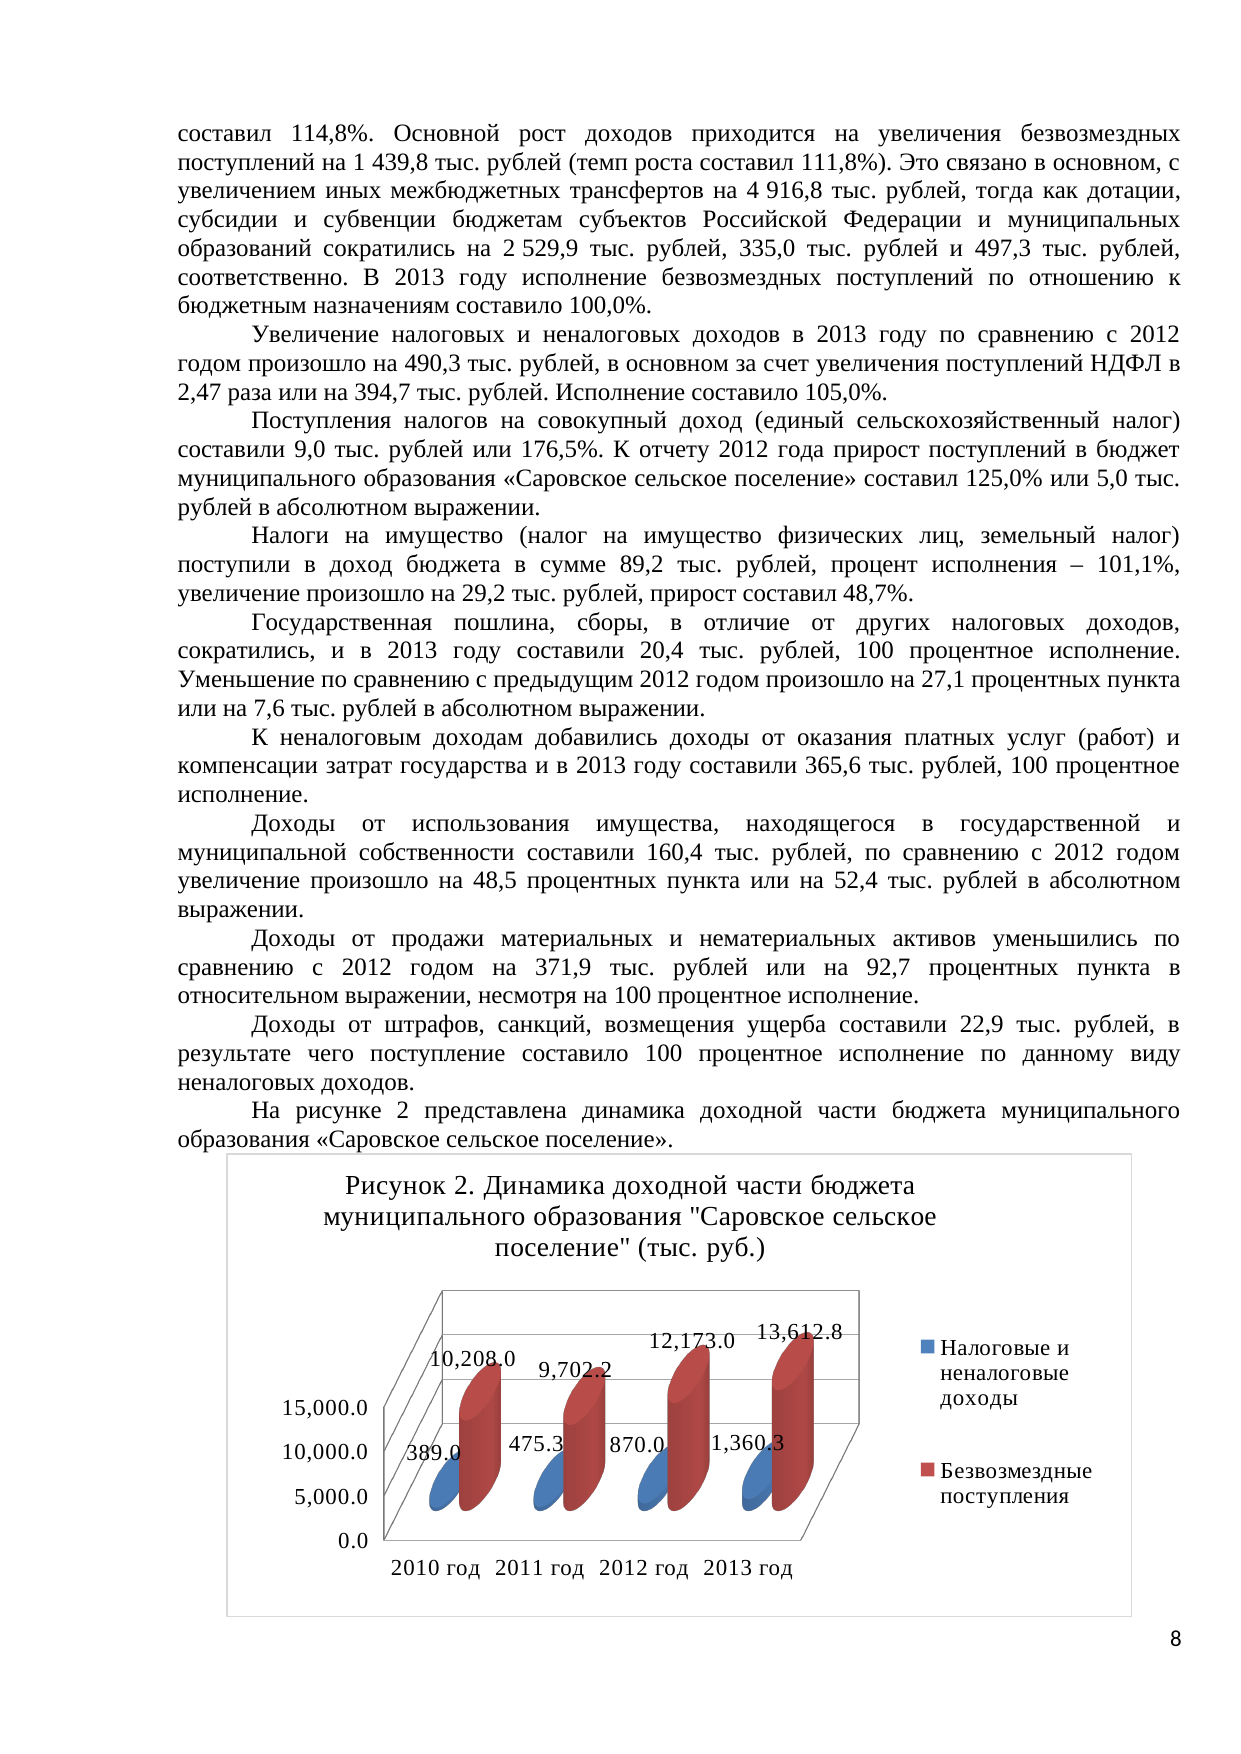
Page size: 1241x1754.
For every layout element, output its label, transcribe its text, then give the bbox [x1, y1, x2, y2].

text На рисунке 2 представлена динамика доходной части бюджета муниципального образования «Саровское сельское поселение». [177, 1096, 1181, 1153]
text Налоги на имущество (налог на имущество физических лиц, земельный налог) поступили в доход бюджета в сумме 89,2 тыс. рублей, процент исполнения – 101,1%, увеличение произошло на 29,2 тыс. рублей, прирост составил 48,7%. [177, 521, 1181, 607]
text Государственная пошлина, сборы, в отличие от других налоговых доходов, сократились, и в 2013 году составили 20,4 тыс. рублей, 100 процентное исполнение. Уменьшение по сравнению с предыдущим 2012 годом произошло на 27,1 процентных пункта или на 7,6 тыс. рублей в абсолютном выражении. [177, 607, 1181, 722]
text К неналоговым доходам добавились доходы от оказания платных услуг (работ) и компенсации затрат государства и в 2013 году составили 365,6 тыс. рублей, 100 процентное исполнение. [177, 722, 1181, 808]
text Доходы от штрафов, санкций, возмещения ущерба составили 22,9 тыс. рублей, в результате чего поступление составило 100 процентное исполнение по данному виду неналоговых доходов. [177, 1009, 1181, 1096]
text Доходы от использования имущества, находящегося в государственной и муниципальной собственности составили 160,4 тыс. рублей, по сравнению с 2012 годом увеличение произошло на 48,5 процентных пункта или на 52,4 тыс. рублей в абсолютном выражении. [177, 808, 1181, 923]
text Увеличение налоговых и неналоговых доходов в 2013 году по сравнению с 2012 годом произошло на 490,3 тыс. рублей, в основном за счет увеличения поступлений НДФЛ в 2,47 раза или на 394,7 тыс. рублей. Исполнение составило 105,0%. [177, 319, 1181, 406]
text Доходы от продажи материальных и нематериальных активов уменьшились по сравнению с 2012 годом на 371,9 тыс. рублей или на 92,7 процентных пункта в относительном выражении, несмотря на 100 процентное исполнение. [177, 923, 1181, 1009]
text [177, 118, 1181, 319]
text Поступления налогов на совокупный доход (единый сельскохозяйственный налог) составили 9,0 тыс. рублей или 176,5%. К отчету 2012 года прирост поступлений в бюджет муниципального образования «Саровское сельское поселение» составил 125,0% или 5,0 тыс. рублей в абсолютном выражении. [177, 406, 1181, 521]
